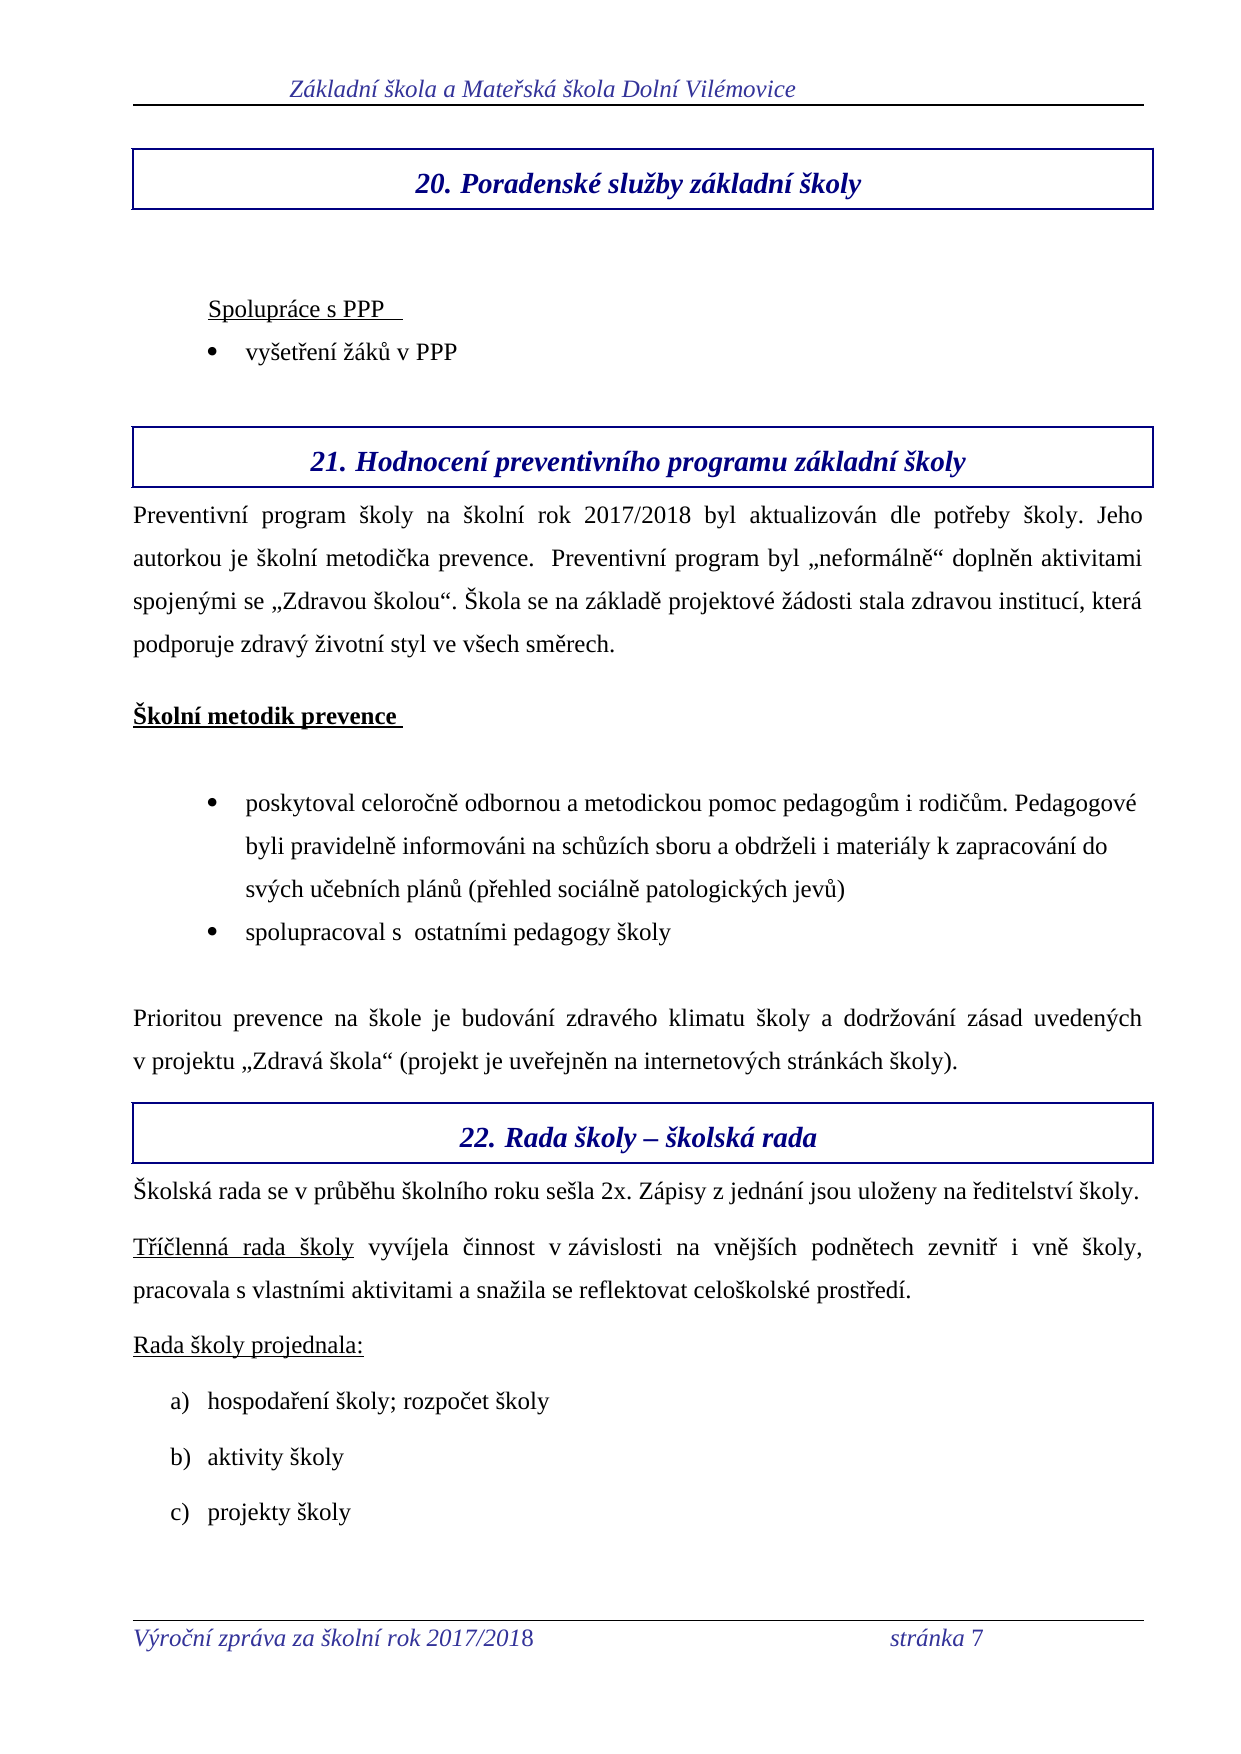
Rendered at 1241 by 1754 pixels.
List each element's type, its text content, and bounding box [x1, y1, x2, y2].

list projekty školy [170, 1497, 1144, 1526]
list poskytoval celoročně odbornou a metodickou pomoc pedagogům i rodičům. Pedagogové byli pravidelně informováni na schůzích sboru a obdrželi i materiály k zapracování do svých učebních plánů (přehled sociálně patologických jevů) [208, 788, 1144, 903]
list vyšetření žáků v PPP [208, 337, 1144, 366]
text Preventivní program školy na školní rok 2017/2018 byl aktualizován dle potřeby školy. Jeho autorkou je školní metodička prevence. Preventivní program byl „neformálně“ doplněn aktivitami spojenými se „Zdravou školou“. Škola se na základě projektové žádosti stala zdravou institucí, která podporuje zdravý životní styl ve všech směrech. [133, 500, 1144, 658]
list spolupracoval s ostatními pedagogy školy [208, 917, 1144, 946]
text Rada školy – školská rada [134, 1104, 1152, 1162]
text Školská rada se v průběhu školního roku sešla 2x. Zápisy z jednání jsou uloženy na ředitelství školy. [133, 1176, 1144, 1205]
text Hodnocení preventivního programu základní školy [134, 428, 1152, 486]
text Rada školy projednala: [133, 1331, 1144, 1359]
text Tříčlenná rada školy vyvíjela činnost v závislosti na vnějších podnětech zevnitř i vně školy, pracovala s vlastními aktivitami a snažila se reflektovat celoškolské prostředí. [133, 1232, 1144, 1304]
list aktivity školy [170, 1442, 1144, 1471]
text Školní metodik prevence [133, 701, 1144, 730]
text Spolupráce s PPP [133, 294, 1144, 322]
text Prioritou prevence na škole je budování zdravého klimatu školy a dodržování zásad uvedených v projektu „Zdravá škola“ (projekt je uveřejněn na internetových stránkách školy). [133, 1003, 1144, 1075]
text Poradenské služby základní školy [134, 150, 1152, 208]
list hospodaření školy; rozpočet školy [170, 1386, 1144, 1415]
